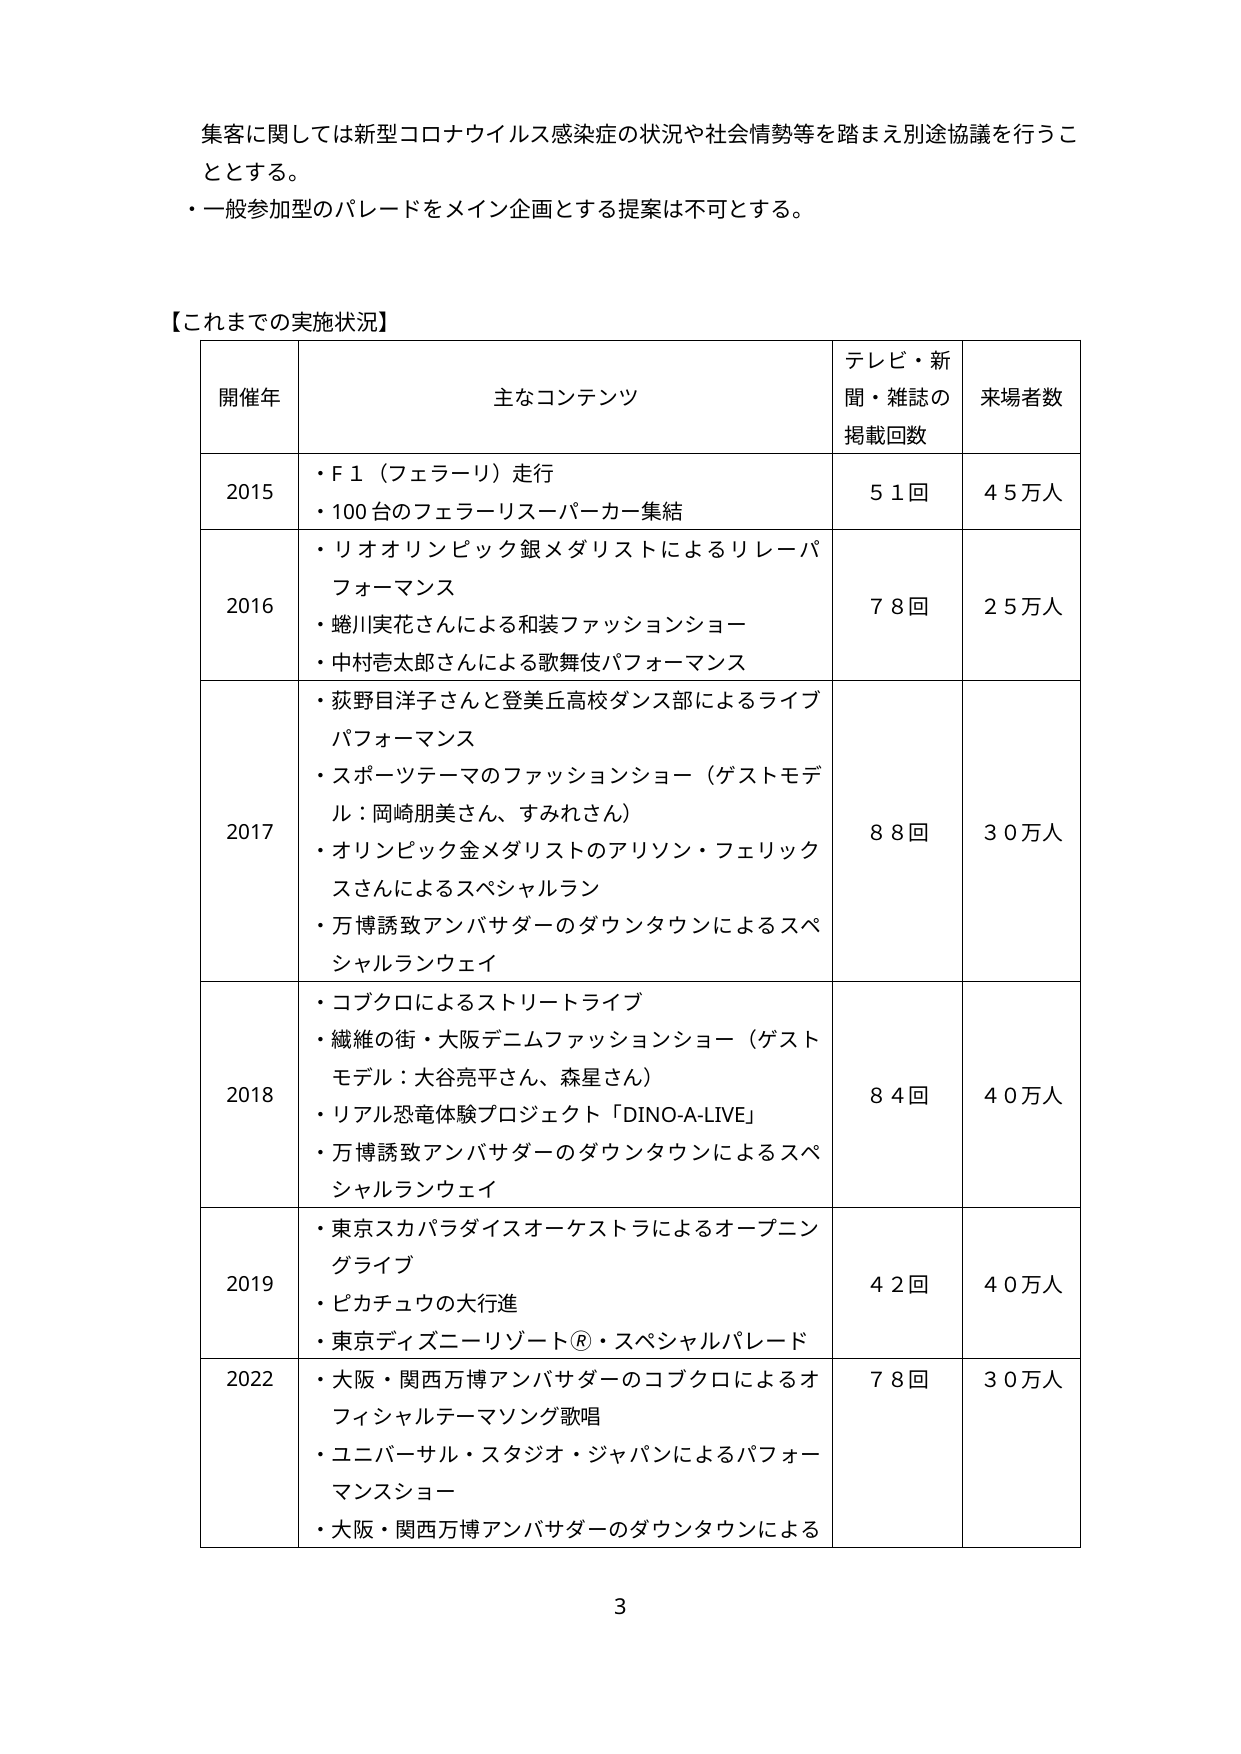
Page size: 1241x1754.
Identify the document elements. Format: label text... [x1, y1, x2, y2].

table_cell ２５万人 [963, 530, 1080, 680]
table_cell ７８回 [833, 530, 962, 680]
table_cell 2019 [201, 1208, 298, 1358]
table_cell ４５万人 [963, 454, 1080, 529]
table_cell 2017 [201, 681, 298, 981]
table_cell ４０万人 [963, 1208, 1080, 1358]
table_cell ４０万人 [963, 982, 1080, 1207]
table_cell ３０万人 [963, 1359, 1080, 1547]
table_cell ３０万人 [963, 681, 1080, 981]
table_cell 2022 [201, 1359, 298, 1547]
table_header テレビ・新聞・雑誌の掲載回数 [833, 341, 962, 453]
table_cell ５１回 [833, 454, 962, 529]
table_cell ・東京スカパラダイスオーケストラによるオープニングライブ ・ピカチュウの大行進 ・東京ディズニーリゾート🄬・スペシャルパレード [299, 1208, 832, 1358]
table_header 開催年 [201, 341, 298, 453]
table_cell 2015 [201, 454, 298, 529]
table_cell ４２回 [833, 1208, 962, 1358]
table_header 主なコンテンツ [299, 341, 832, 453]
table_cell 2016 [201, 530, 298, 680]
text 【これまでの実施状況】 [159, 302, 1081, 339]
table_cell ８８回 [833, 681, 962, 981]
table_cell ・荻野目洋子さんと登美丘高校ダンス部によるライブパフォーマンス ・スポーツテーマのファッションショー（ゲストモデル：岡崎朋美さん、すみれさん） ・オリンピック金メダリストのアリソン・フェリックスさんによるスペシャルラン ・万博誘致アンバサダーのダウンタウンによるスペシャルランウェイ [299, 681, 832, 981]
table_cell ８４回 [833, 982, 962, 1207]
table_cell ・F１（フェラーリ）走行 ・100台のフェラーリスーパーカー集結 [299, 454, 832, 529]
text ・一般参加型のパレードをメイン企画とする提案は不可とする。 [159, 189, 1081, 227]
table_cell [299, 1359, 832, 1547]
table_cell ７８回 [833, 1359, 962, 1547]
table_header 来場者数 [963, 341, 1080, 453]
table_cell ・リオオリンピック銀メダリストによるリレーパフォーマンス ・蜷川実花さんによる和装ファッションショー ・中村壱太郎さんによる歌舞伎パフォーマンス [299, 530, 832, 680]
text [179, 114, 1081, 189]
table_cell ・コブクロによるストリートライブ ・繊維の街・大阪デニムファッションショー（ゲストモデル：大谷亮平さん、森星さん） ・リアル恐竜体験プロジェクト「DINO-A-LIVE」 ・万博誘致アンバサダーのダウンタウンによるスペシャルランウェイ [299, 982, 832, 1207]
table_cell 2018 [201, 982, 298, 1207]
